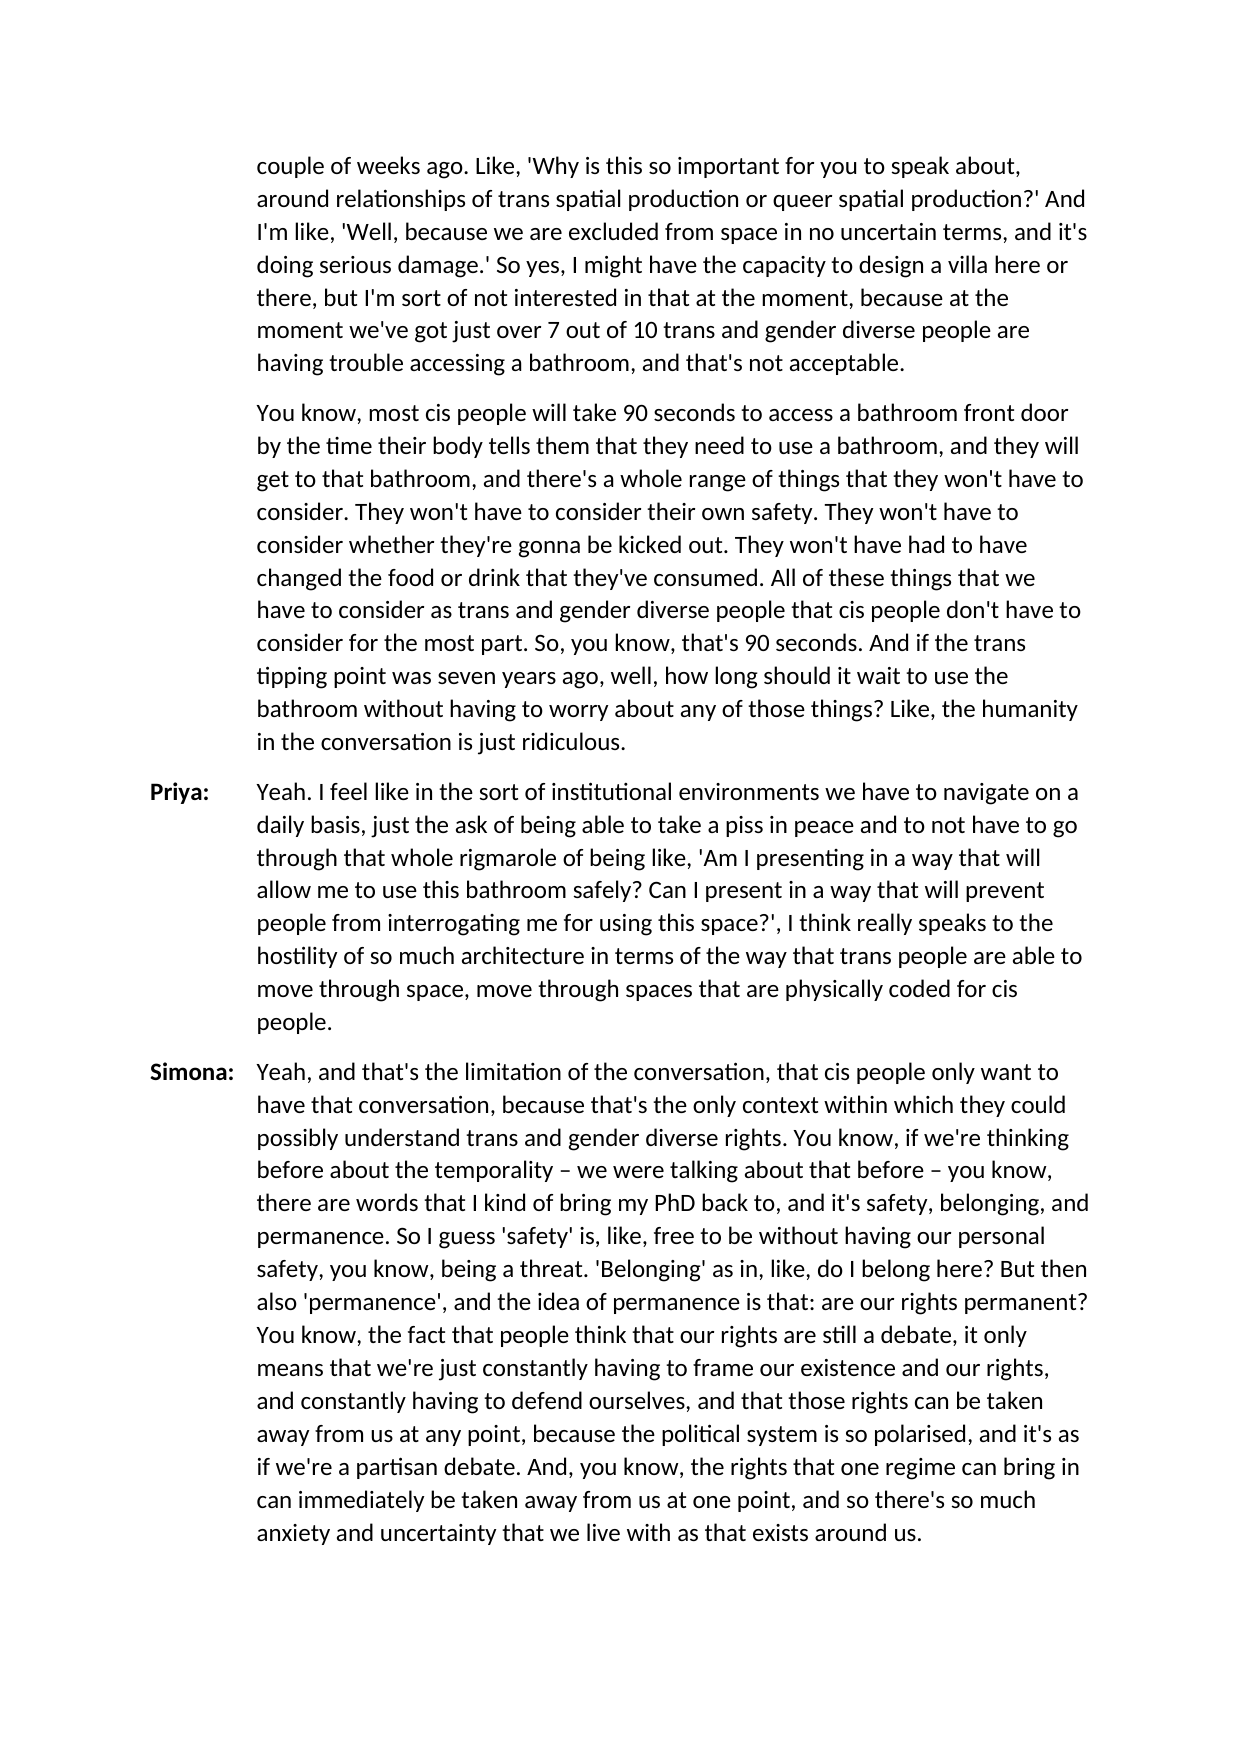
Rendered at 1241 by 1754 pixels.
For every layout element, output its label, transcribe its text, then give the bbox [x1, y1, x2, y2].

text Simona: Yeah, and that's the limitation of the conversation, that cis people only want to have that conversation, because that's the only context within which they could possibly understand trans and gender diverse rights. You know, if we're thinking before about the temporality – we were talking about that before – you know, there are words that I kind of bring my PhD back to, and it's safety, belonging, and permanence. So I guess 'safety' is, like, free to be without having our personal safety, you know, being a threat. 'Belonging' as in, like, do I belong here? But then also 'permanence', and the idea of permanence is that: are our rights permanent? You know, the fact that people think that our rights are still a debate, it only means that we're just constantly having to frame our existence and our rights, and constantly having to defend ourselves, and that those rights can be taken away from us at any point, because the political system is so polarised, and it's as if we're a partisan debate. And, you know, the rights that one regime can bring in can immediately be taken away from us at one point, and so there's so much anxiety and uncertainty that we live with as that exists around us. [150, 1056, 1090, 1547]
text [256, 150, 1090, 378]
text Priya: Yeah. I feel like in the sort of institutional environments we have to navigate on a daily basis, just the ask of being able to take a piss in peace and to not have to go through that whole rigmarole of being like, 'Am I presenting in a way that will allow me to use this bathroom safely? Can I present in a way that will prevent people from interrogating me for using this space?', I think really speaks to the hostility of so much architecture in terms of the way that trans people are able to move through space, move through spaces that are physically coded for cis people. [150, 776, 1090, 1037]
text You know, most cis people will take 90 seconds to access a bathroom front door by the time their body tells them that they need to use a bathroom, and they will get to that bathroom, and there's a whole range of things that they won't have to consider. They won't have to consider their own safety. They won't have to consider whether they're gonna be kicked out. They won't have had to have changed the food or drink that they've consumed. All of these things that we have to consider as trans and gender diverse people that cis people don't have to consider for the most part. So, you know, that's 90 seconds. And if the trans tipping point was seven years ago, well, how long should it wait to use the bathroom without having to worry about any of those things? Like, the humanity in the conversation is just ridiculous. [256, 397, 1090, 757]
